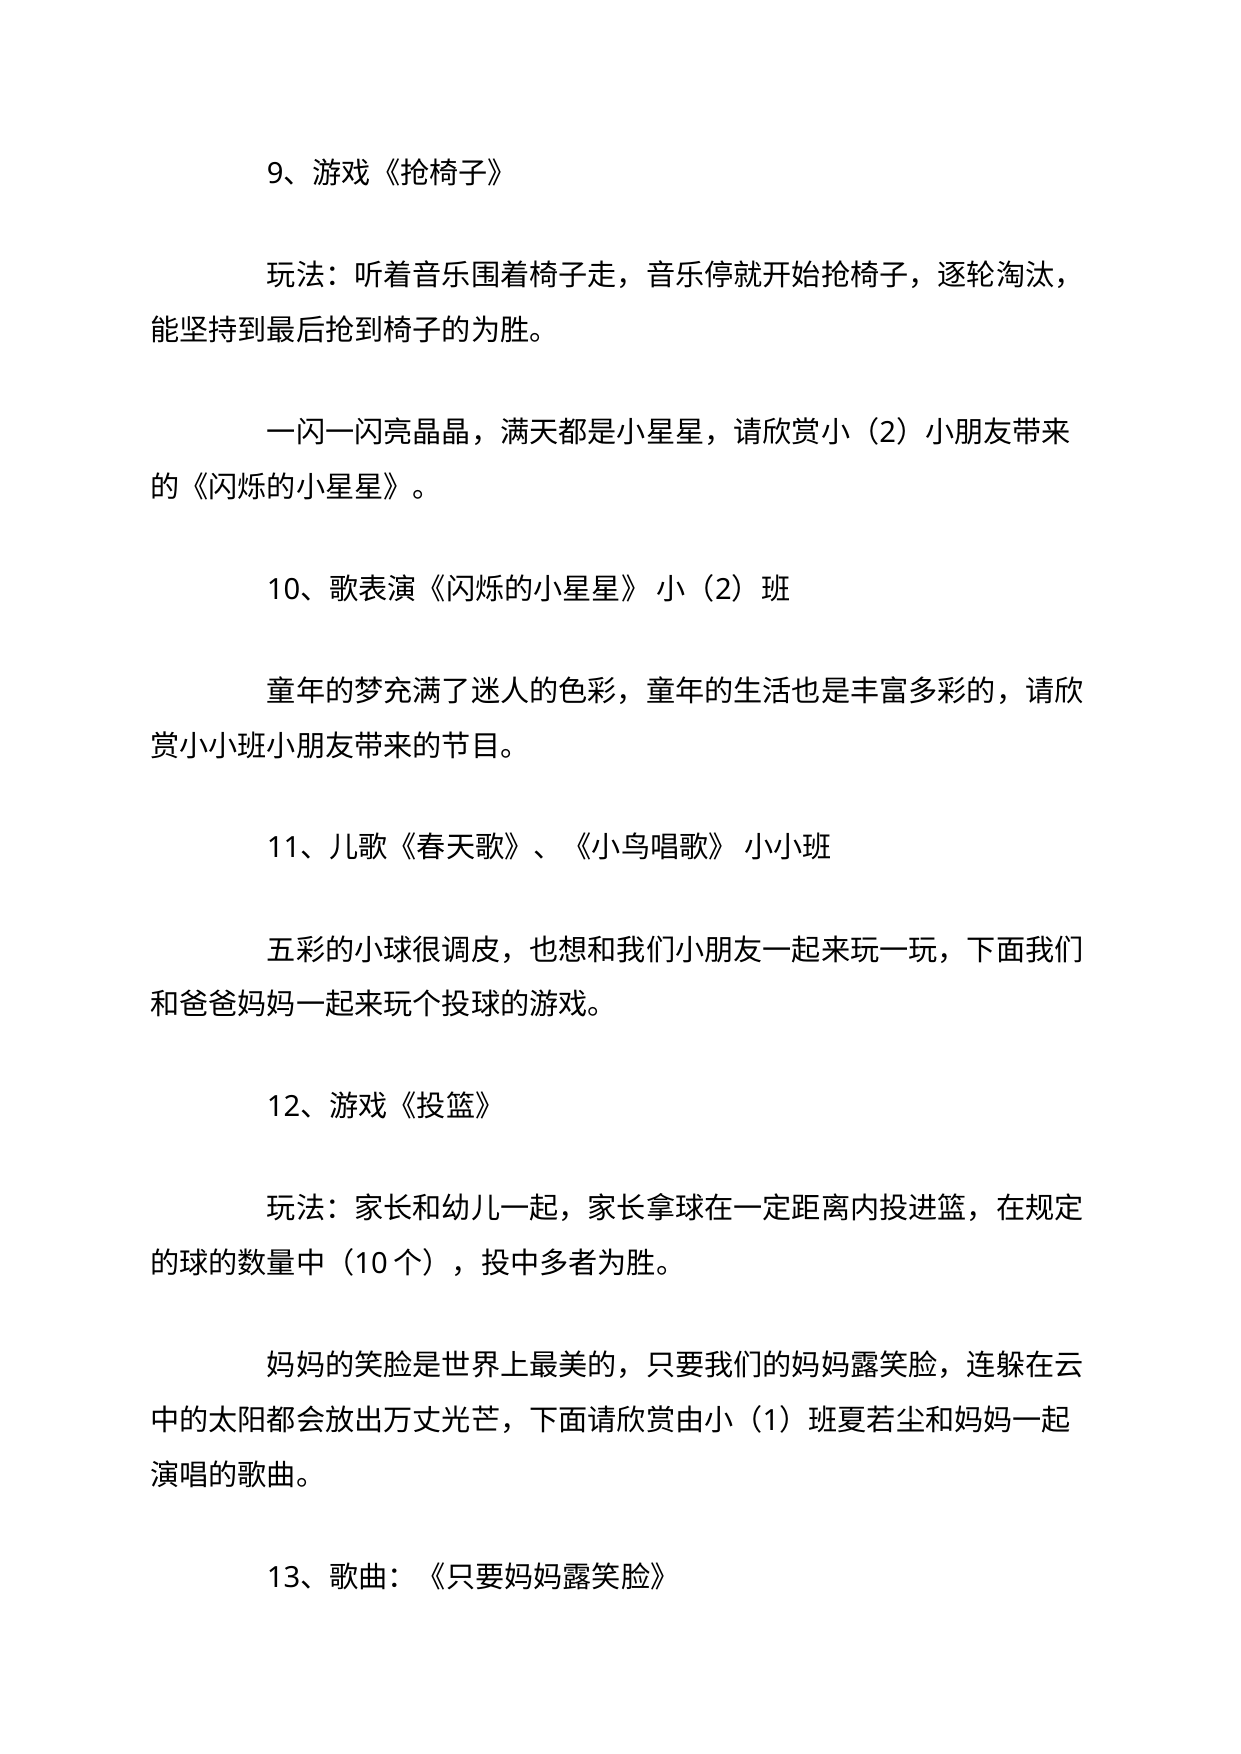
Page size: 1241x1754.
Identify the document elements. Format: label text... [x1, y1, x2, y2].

text 妈妈的笑脸是世界上最美的，只要我们的妈妈露笑脸，连躲在云中的太阳都会放出万丈光芒，下面请欣赏由小（1）班夏若尘和妈妈一起演唱的歌曲。 [150, 1342, 1090, 1494]
text 12、游戏《投篮》 [150, 1083, 1090, 1125]
text 9、游戏《抢椅子》 [150, 150, 1090, 192]
text 10、歌表演《闪烁的小星星》 小（2）班 [150, 565, 1090, 608]
text 13、歌曲：《只要妈妈露笑脸》 [150, 1553, 1090, 1596]
text 玩法：听着音乐围着椅子走，音乐停就开始抢椅子，逐轮淘汰，能坚持到最后抢到椅子的为胜。 [150, 252, 1090, 349]
text 玩法：家长和幼儿一起，家长拿球在一定距离内投进篮，在规定的球的数量中（10个），投中多者为胜。 [150, 1185, 1090, 1282]
text 五彩的小球很调皮，也想和我们小朋友一起来玩一玩，下面我们和爸爸妈妈一起来玩个投球的游戏。 [150, 926, 1090, 1023]
text 一闪一闪亮晶晶，满天都是小星星，请欣赏小（2）小朋友带来的《闪烁的小星星》。 [150, 409, 1090, 506]
text 11、儿歌《春天歌》、《小鸟唱歌》 小小班 [150, 824, 1090, 866]
text 童年的梦充满了迷人的色彩，童年的生活也是丰富多彩的，请欣赏小小班小朋友带来的节目。 [150, 667, 1090, 764]
